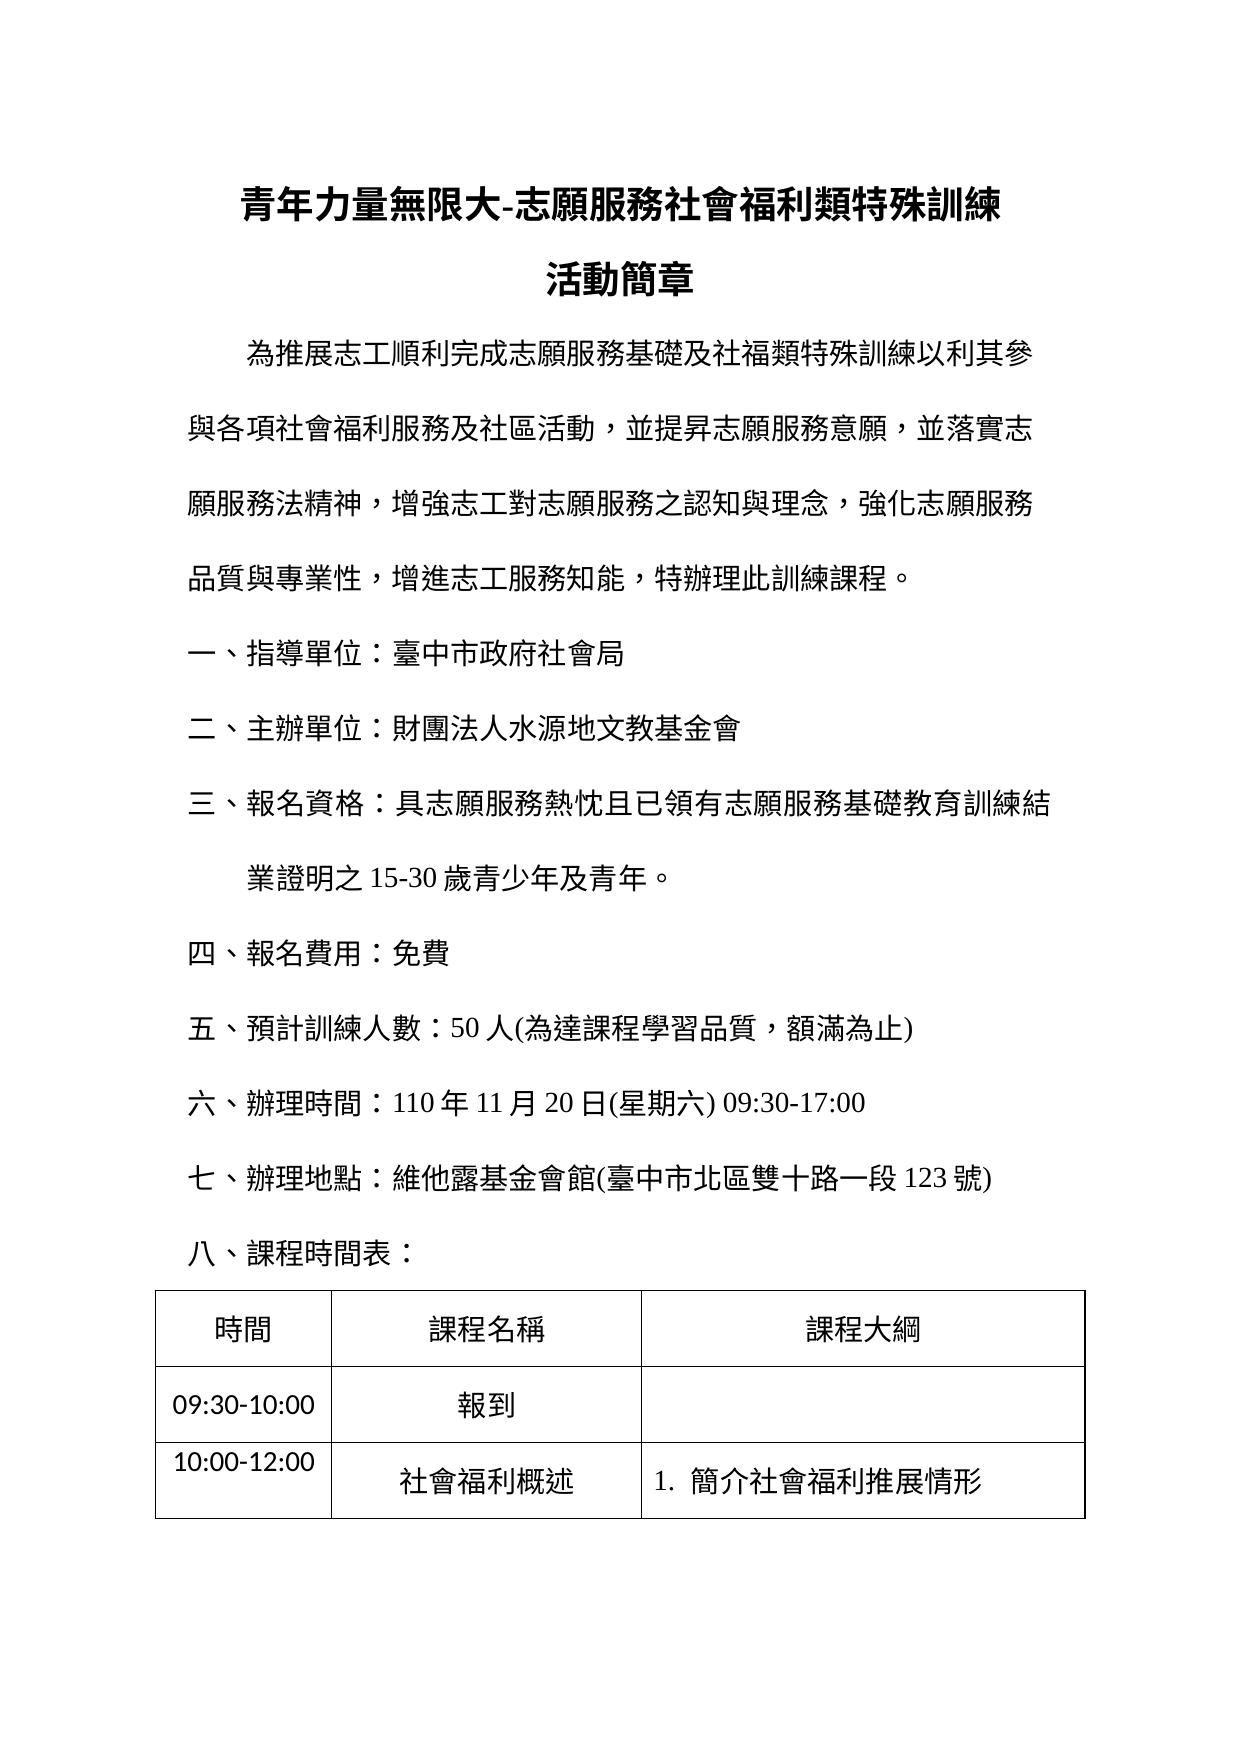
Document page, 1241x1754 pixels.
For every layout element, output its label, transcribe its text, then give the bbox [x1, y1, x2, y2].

table_header 課程大綱 [642, 1291, 1084, 1366]
table_cell 09:30-10:00 [156, 1367, 331, 1442]
list 辦理地點：維他露基金會館(臺中市北區雙十路一段123號) [188, 1139, 1053, 1214]
text 青年力量無限大-志願服務社會福利類特殊訓練 [187, 164, 1053, 239]
table_cell 社會福利概述 [332, 1443, 641, 1518]
table_cell [642, 1367, 1084, 1442]
list 辦理時間：110年11月20日(星期六) 09:30-17:00 [188, 1064, 1053, 1139]
table_header 課程名稱 [332, 1291, 641, 1366]
table_cell 簡介社會福利推展情形 從不同服務活動型態，談社團決策者的危機處理思維 [642, 1443, 1084, 1518]
table_cell 報到 [332, 1367, 641, 1442]
table_header 時間 [156, 1291, 331, 1366]
table_cell 10:00-12:00 [156, 1443, 331, 1518]
list 預計訓練人數：50人(為達課程學習品質，額滿為止) [188, 989, 1053, 1064]
list 指導單位：臺中市政府社會局 [188, 614, 1053, 689]
text 活動簡章 [187, 239, 1053, 314]
list 報名費用：免費 [188, 914, 1053, 989]
text 為推展志工順利完成志願服務基礎及社福類特殊訓練以利其參與各項社會福利服務及社區活動，並提昇志願服務意願，並落實志願服務法精神，增強志工對志願服務之認知與理念，強化志願服務品質與專業性，增進志工服務知能，特辦理此訓練課程。 [187, 314, 1053, 614]
list 主辦單位：財團法人水源地文教基金會 [188, 689, 1053, 764]
list 課程時間表： [188, 1214, 1053, 1289]
list 報名資格：具志願服務熱忱且已領有志願服務基礎教育訓練結業證明之15-30歲青少年及青年。 [188, 764, 1053, 914]
